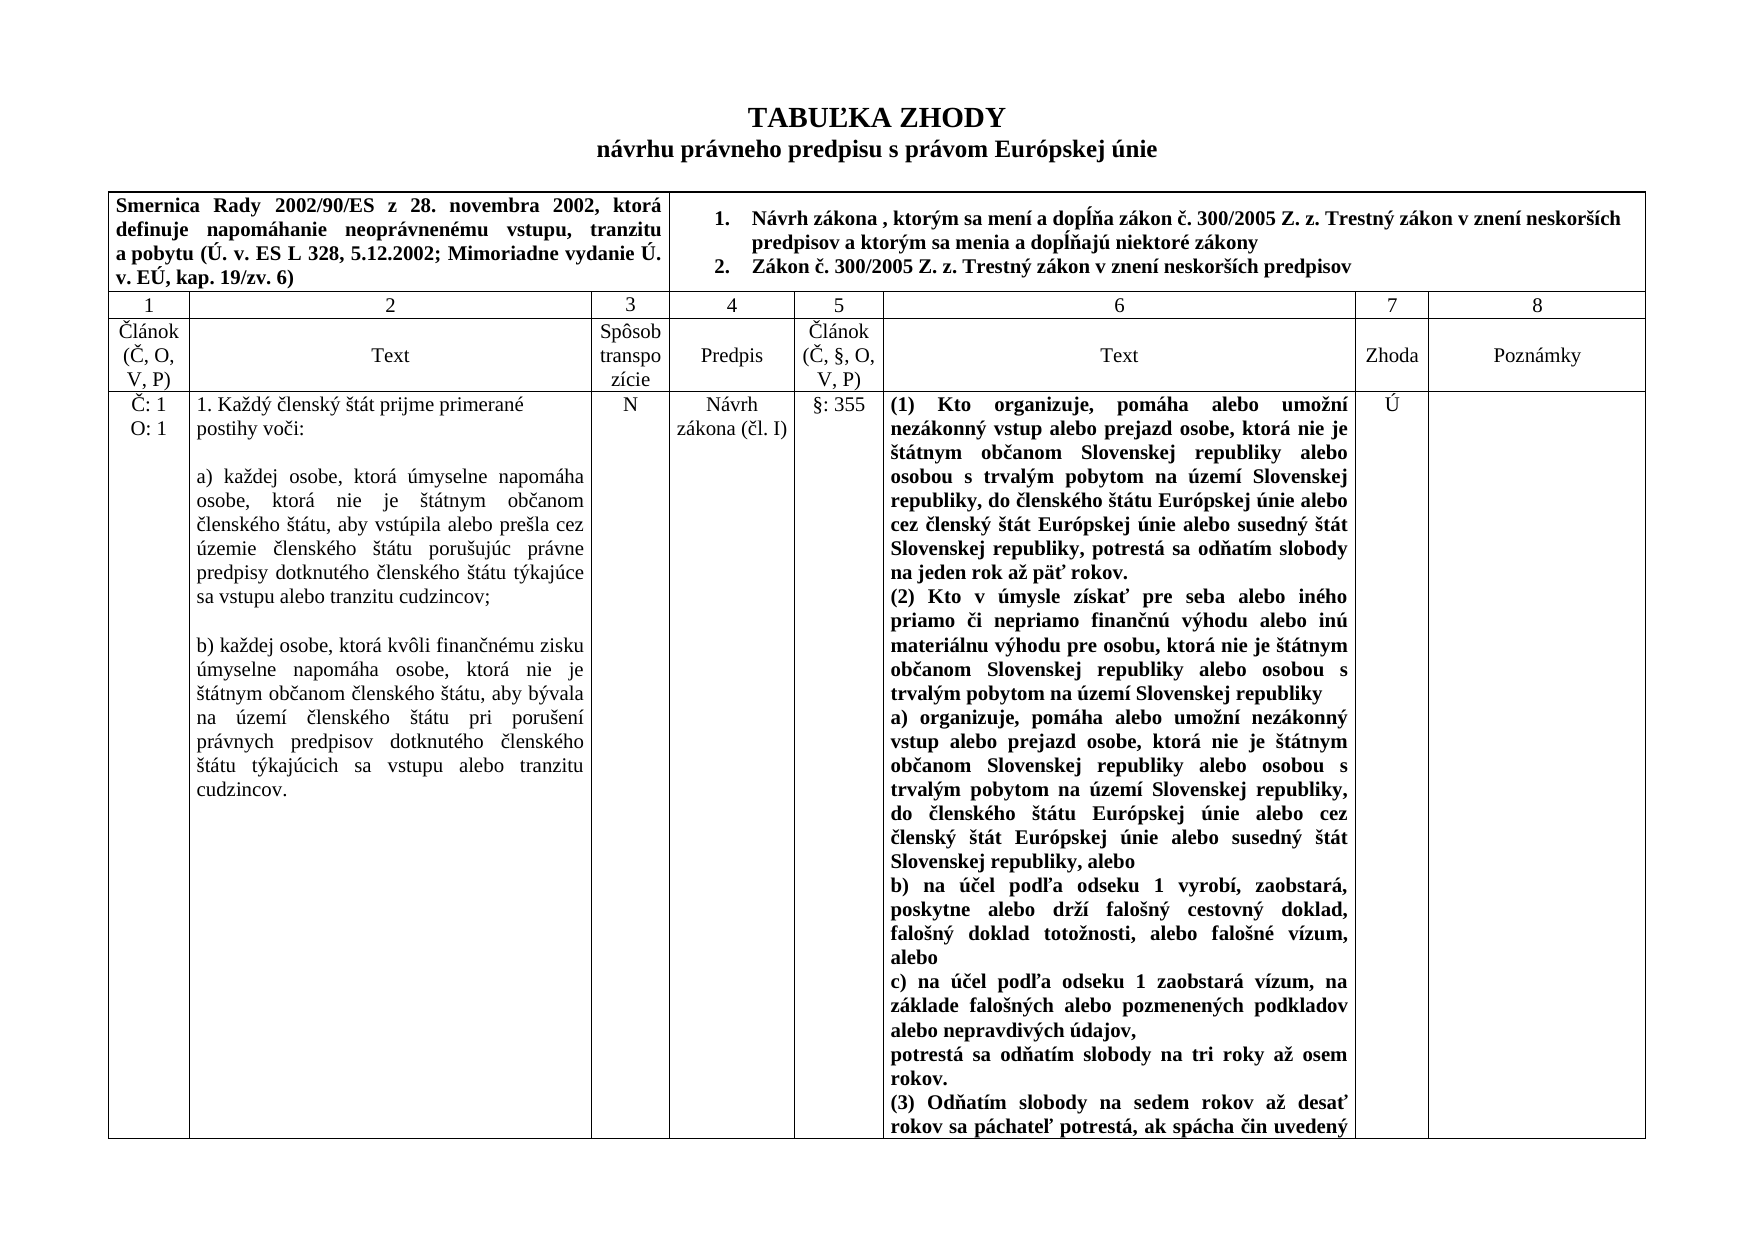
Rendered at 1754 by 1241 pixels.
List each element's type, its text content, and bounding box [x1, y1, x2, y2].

table_header Návrh zákona , ktorým sa mení a dopĺňa zákon č. 300/2005 Z. z. Trestný zákon v znení neskorších predpisov a ktorým sa menia a dopĺňajú niektoré zákony Zákon č. 300/2005 Z. z. Trestný zákon v znení neskorších predpisov [670, 193, 1645, 291]
table_cell 8 [1429, 292, 1645, 318]
table_cell Zhoda [1356, 319, 1428, 391]
table_header Smernica Rady 2002/90/ES z 28. novembra 2002, ktorá definuje napomáhanie neoprávnenému vstupu, tranzitu a pobytu (Ú. v. ES L 328, 5.12.2002; Mimoriadne vydanie Ú. v. EÚ, kap. 19/zv. 6) [109, 193, 669, 291]
table_cell 1 [109, 292, 189, 318]
table_cell 6 [884, 292, 1355, 318]
table_cell 5 [795, 292, 883, 318]
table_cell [190, 392, 591, 1138]
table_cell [884, 392, 1355, 1138]
table_cell 3 [592, 292, 669, 318]
table_cell Ú [1356, 392, 1428, 1138]
table_cell 2 [190, 292, 591, 318]
text návrhu právneho predpisu s právom Európskej únie [100, 134, 1653, 163]
table_cell Text [190, 319, 591, 391]
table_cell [670, 392, 794, 1138]
table_cell Článok (Č, O, V, P) [109, 319, 189, 391]
table_cell Spôsob transpozície [592, 319, 669, 391]
text Tabuľka zhody [100, 100, 1653, 134]
table_cell N [592, 392, 669, 1138]
table_cell Predpis [670, 319, 794, 391]
table_cell 7 [1356, 292, 1428, 318]
table_cell [1429, 392, 1645, 1138]
table_cell Článok (Č, §, O, V, P) [795, 319, 883, 391]
table_cell Text [884, 319, 1355, 391]
table_cell Č: 1 O: 1 [109, 392, 189, 1138]
table_cell 4 [670, 292, 794, 318]
table_cell §: 355 §: 356 [795, 392, 883, 1138]
table_cell Poznámky [1429, 319, 1645, 391]
